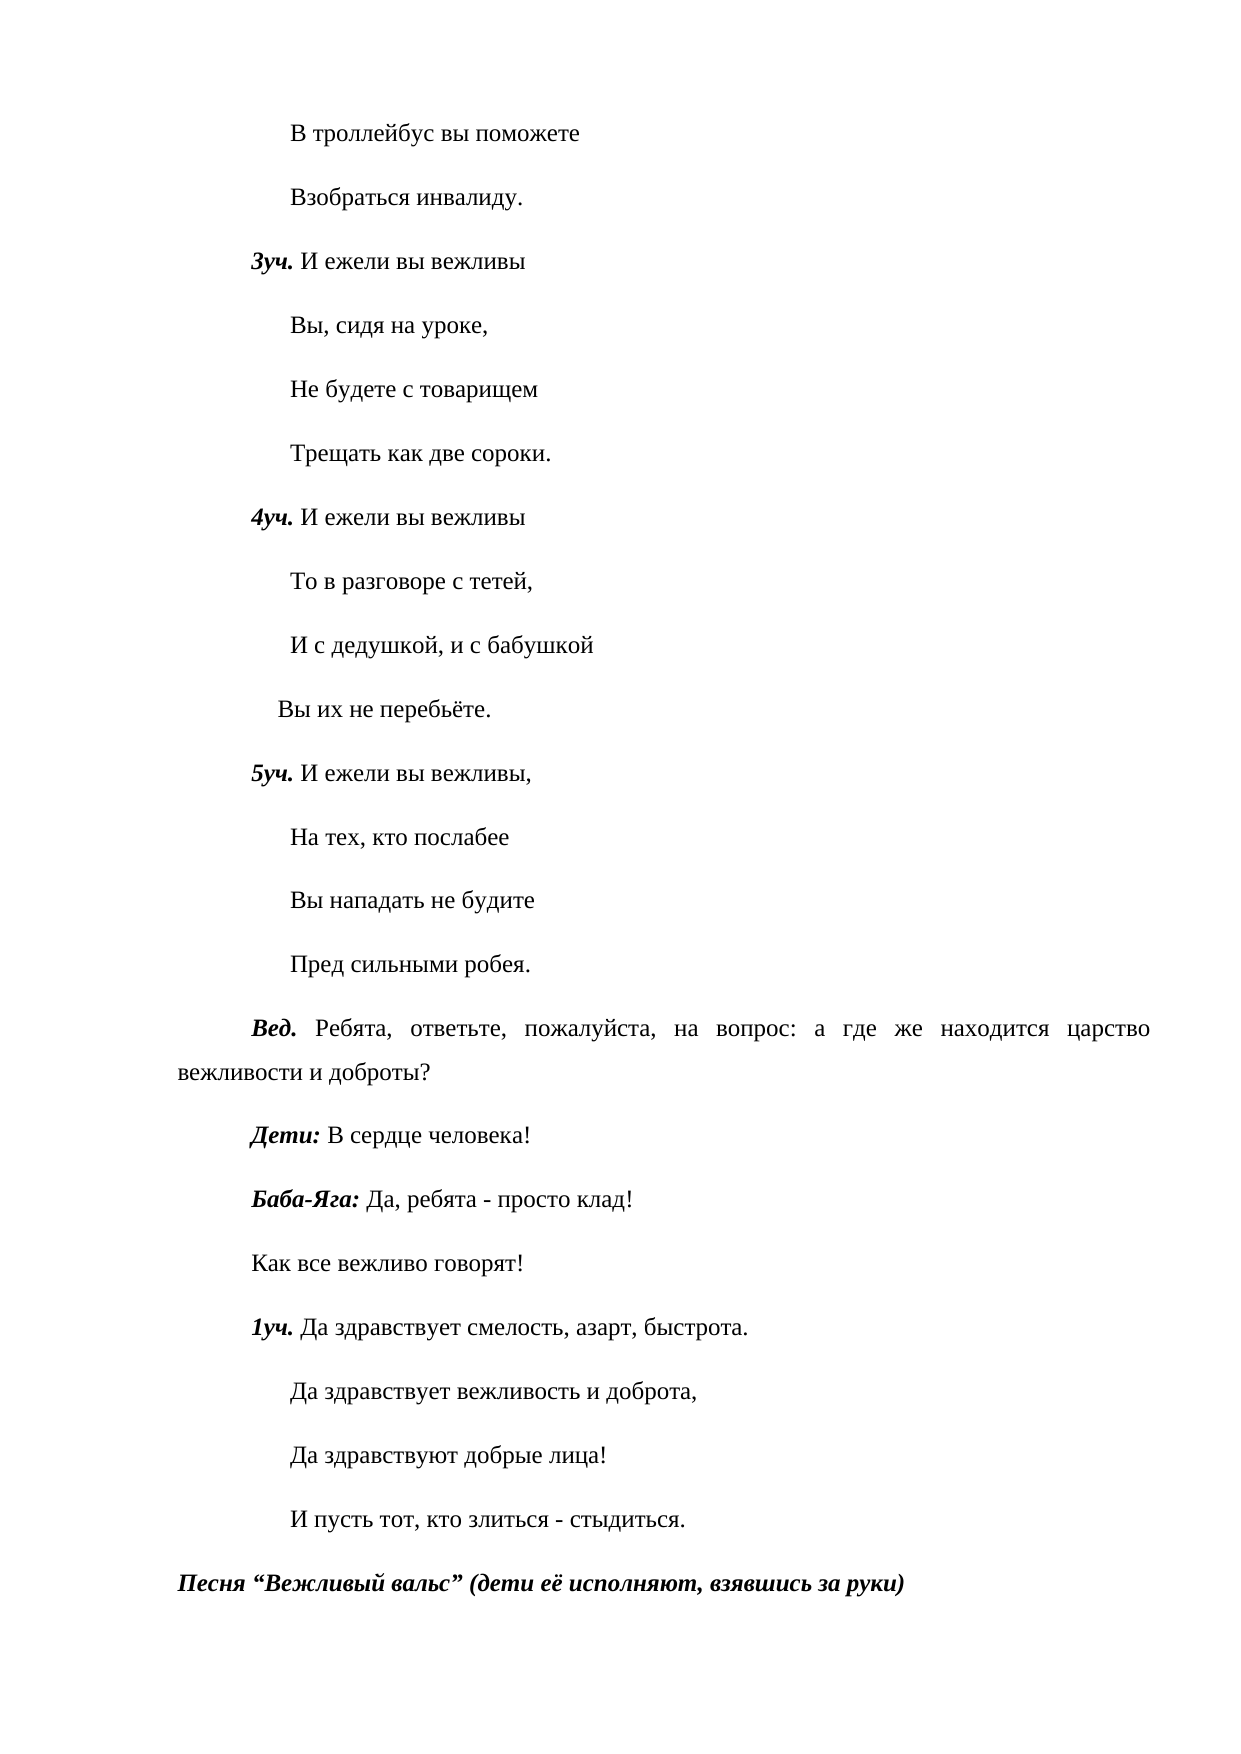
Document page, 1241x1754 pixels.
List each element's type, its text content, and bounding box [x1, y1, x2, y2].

text 3уч. И ежели вы вежливы [177, 246, 1152, 275]
text Вы, сидя на уроке, [177, 310, 1152, 339]
text Как все вежливо говорят! [177, 1248, 1152, 1277]
text И пусть тот, кто злиться - стыдиться. [177, 1504, 1152, 1533]
text Песня “Вежливый вальс” (дети её исполняют, взявшись за руки) [177, 1568, 1152, 1597]
text Вы нападать не будите [177, 886, 1152, 914]
text Взобраться инвалиду. [177, 182, 1152, 211]
text 4уч. И ежели вы вежливы [177, 502, 1152, 531]
text Да здравствует вежливость и доброта, [177, 1376, 1152, 1405]
text На тех, кто послабее [177, 822, 1152, 850]
text Вы их не перебьёте. [177, 694, 1152, 722]
text И с дедушкой, и с бабушкой [177, 630, 1152, 658]
text Вед. Ребята, ответьте, пожалуйста, на вопрос: а где же находится царство вежливости и доброты? [177, 1013, 1152, 1085]
text Трещать как две сороки. [177, 438, 1152, 467]
text 5уч. И ежели вы вежливы, [177, 758, 1152, 786]
text Не будете с товарищем [177, 374, 1152, 403]
text В троллейбус вы поможете [177, 118, 1152, 147]
text Дети: В сердце человека! [177, 1121, 1152, 1149]
text Да здравствуют добрые лица! [177, 1440, 1152, 1469]
text 1уч. Да здравствует смелость, азарт, быстрота. [177, 1312, 1152, 1341]
text Баба-Яга: Да, ребята - просто клад! [177, 1184, 1152, 1213]
text То в разговоре с тетей, [177, 566, 1152, 594]
text Пред сильными робея. [177, 949, 1152, 978]
